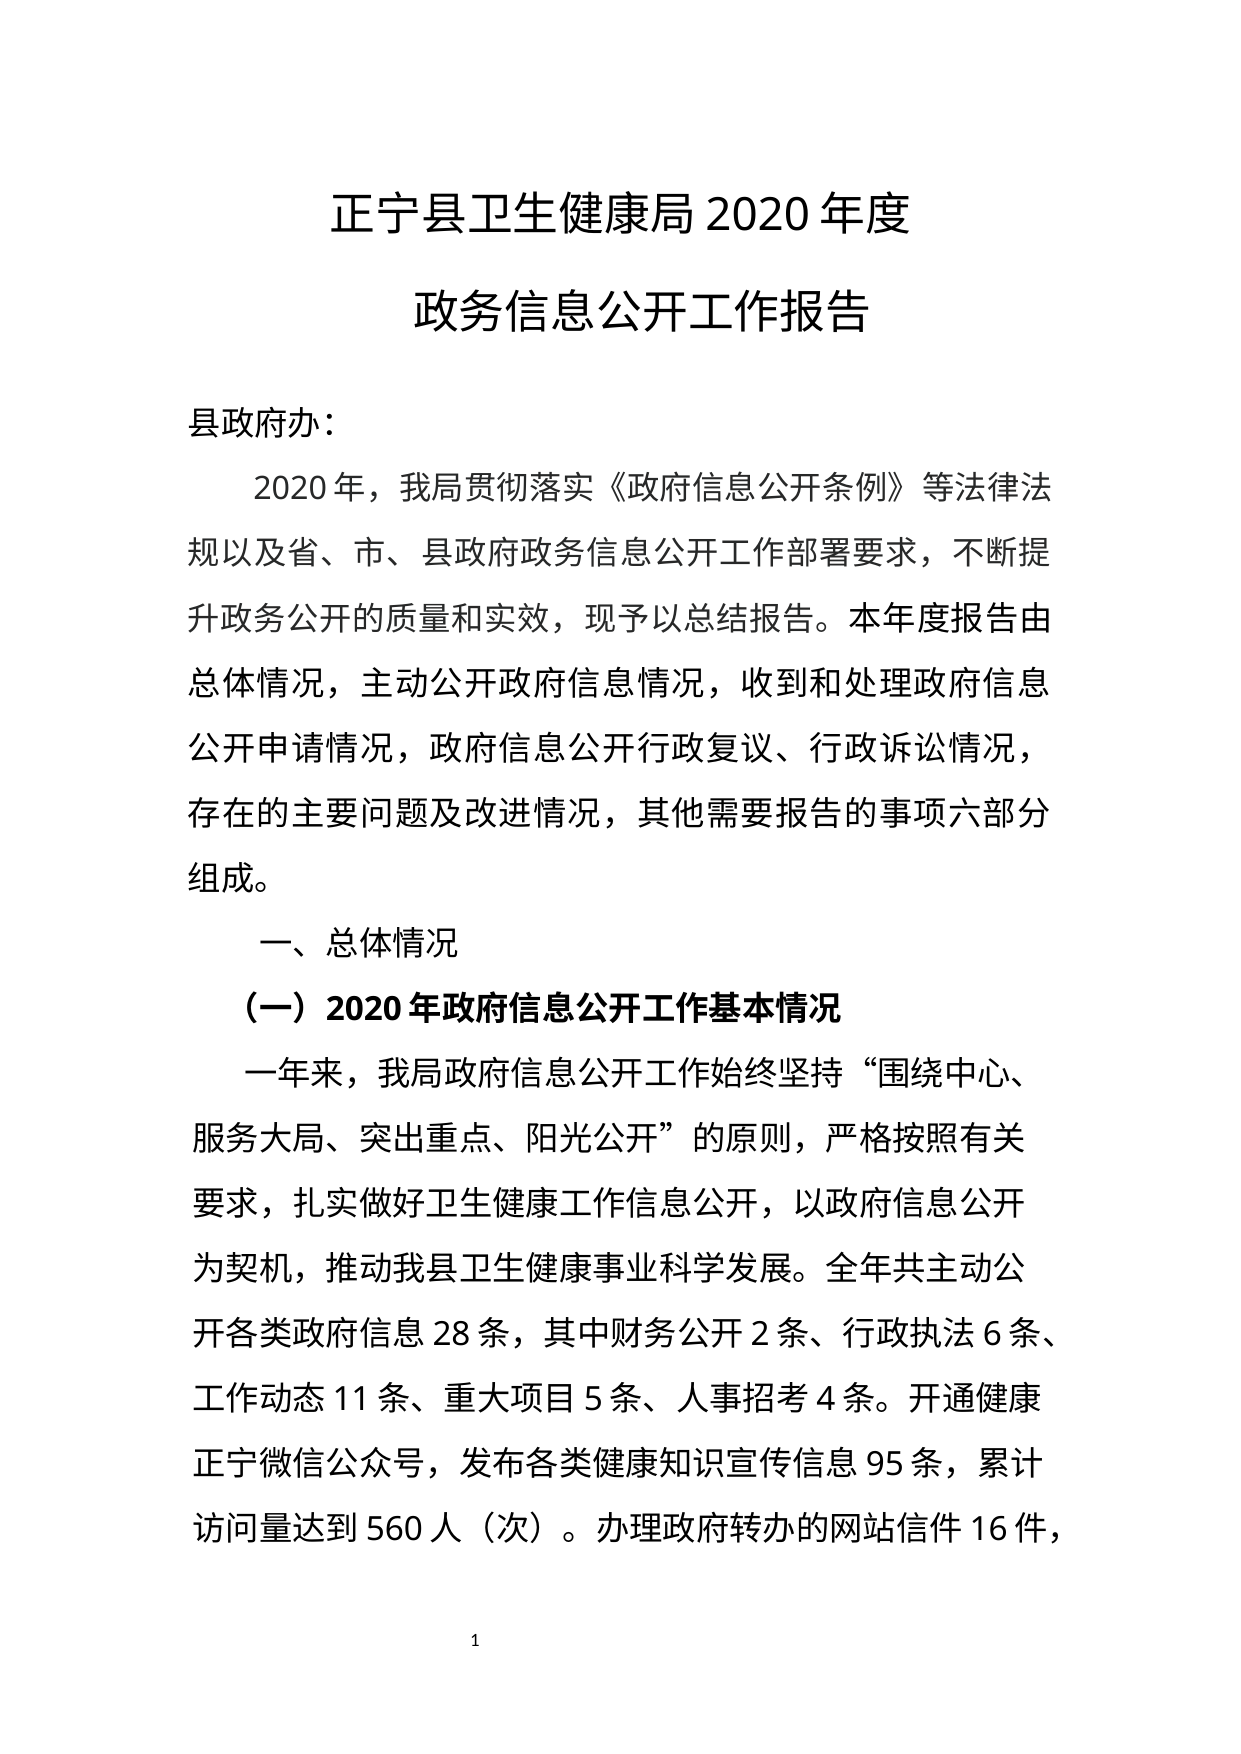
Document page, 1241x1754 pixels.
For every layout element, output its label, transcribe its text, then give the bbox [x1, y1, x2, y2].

text （一）2020年政府信息公开工作基本情况 [192, 973, 1053, 1038]
text 一、总体情况 [192, 908, 1053, 973]
text 2020年，我局贯彻落实《政府信息公开条例》等法律法规以及省、市、县政府政务信息公开工作部署要求，不断提升政务公开的质量和实效，现予以总结报告。本年度报告由总体情况，主动公开政府信息情况，收到和处理政府信息公开申请情况，政府信息公开行政复议、行政诉讼情况，存在的主要问题及改进情况，其他需要报告的事项六部分组成。 [187, 453, 1053, 908]
text 正宁县卫生健康局2020年度 [187, 162, 1053, 259]
text 县政府办： [187, 388, 1053, 453]
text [192, 1038, 1053, 1558]
text 政务信息公开工作报告 [187, 259, 1053, 357]
